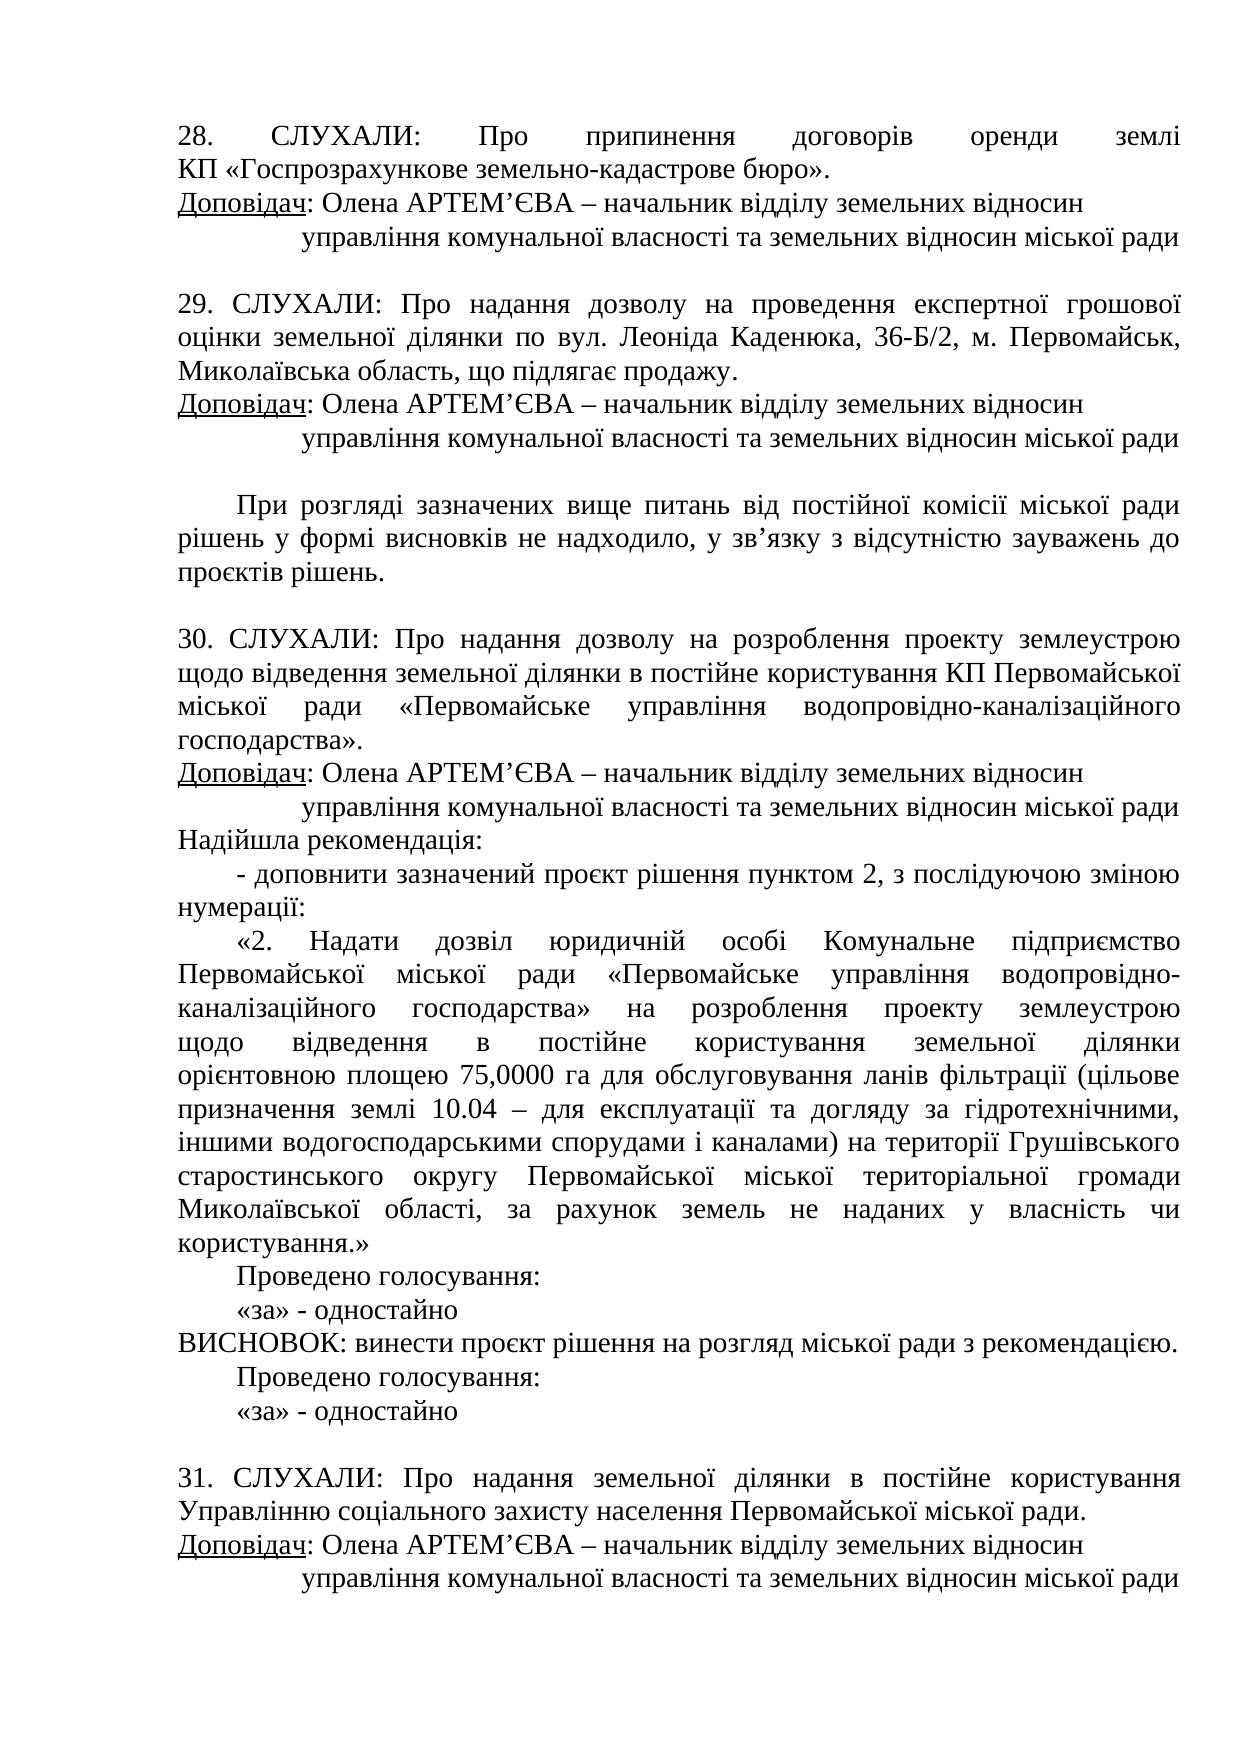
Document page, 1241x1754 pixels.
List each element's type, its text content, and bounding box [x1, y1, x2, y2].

text Проведено голосування: [177, 1258, 1181, 1292]
text «за» - одностайно [177, 1292, 1181, 1326]
text 29. СЛУХАЛИ: Про надання дозволу на проведення експертної грошової оцінки земельної ділянки по вул. Леоніда Каденюка, 36-Б/2, м. Первомайськ, Миколаївська область, що підлягає продажу. [177, 286, 1181, 386]
text управління комунальної власності та земельних відносин міської ради [177, 420, 1181, 453]
text управління комунальної власності та земельних відносин міської ради [177, 789, 1181, 822]
text При розгляді зазначених вище питань від постійної комісії міської ради рішень у формі висновків не надходило, у зв’язку з відсутністю зауважень до проєктів рішень. [177, 487, 1181, 588]
text Доповідач: Олена АРТЕМ’ЄВА – начальник відділу земельних відносин [177, 386, 1181, 420]
text 28. СЛУХАЛИ: Про припинення договорів оренди землі КП «Госпрозрахункове земельно-кадастрове бюро». [177, 118, 1181, 185]
text ВИСНОВОК: винести проєкт рішення на розгляд міської ради з рекомендацією. [177, 1326, 1181, 1359]
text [177, 185, 1181, 219]
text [177, 1527, 1181, 1560]
text - доповнити зазначений проєкт рішення пунктом 2, з послідуючою зміною нумерації: [177, 856, 1181, 923]
text «2. Надати дозвіл юридичній особі Комунальне підприємство Первомайської міської ради «Первомайське управління водопровідно-каналізаційного господарства» на розроблення проекту землеустрою щодо відведення в постійне користування земельної ділянки орієнтовною площею 75,0000 га для обслуговування ланів фільтрації (цільове призначення землі 10.04 – для експлуатації та догляду за гідротехнічними, іншими водогосподарськими спорудами і каналами) на території Грушівського старостинського округу Первомайської міської територіальної громади Миколаївської області, за рахунок земель не наданих у власність чи користування.» [177, 923, 1181, 1258]
text «за» - одностайно [177, 1393, 1181, 1426]
text Доповідач: Олена АРТЕМ’ЄВА – начальник відділу земельних відносин [177, 755, 1181, 789]
text Проведено голосування: [177, 1359, 1181, 1393]
text 31. СЛУХАЛИ: Про надання земельної ділянки в постійне користування Управлінню соціального захисту населення Первомайської міської ради. [177, 1460, 1181, 1527]
text Надійшла рекомендація: [177, 822, 1181, 856]
text управління комунальної власності та земельних відносин міської ради [177, 219, 1181, 252]
text 30. СЛУХАЛИ: Про надання дозволу на розроблення проекту землеустрою щодо відведення земельної ділянки в постійне користування КП Первомайської міської ради «Первомайське управління водопровідно-каналізаційного господарства». [177, 621, 1181, 755]
text управління комунальної власності та земельних відносин міської ради [177, 1560, 1181, 1594]
